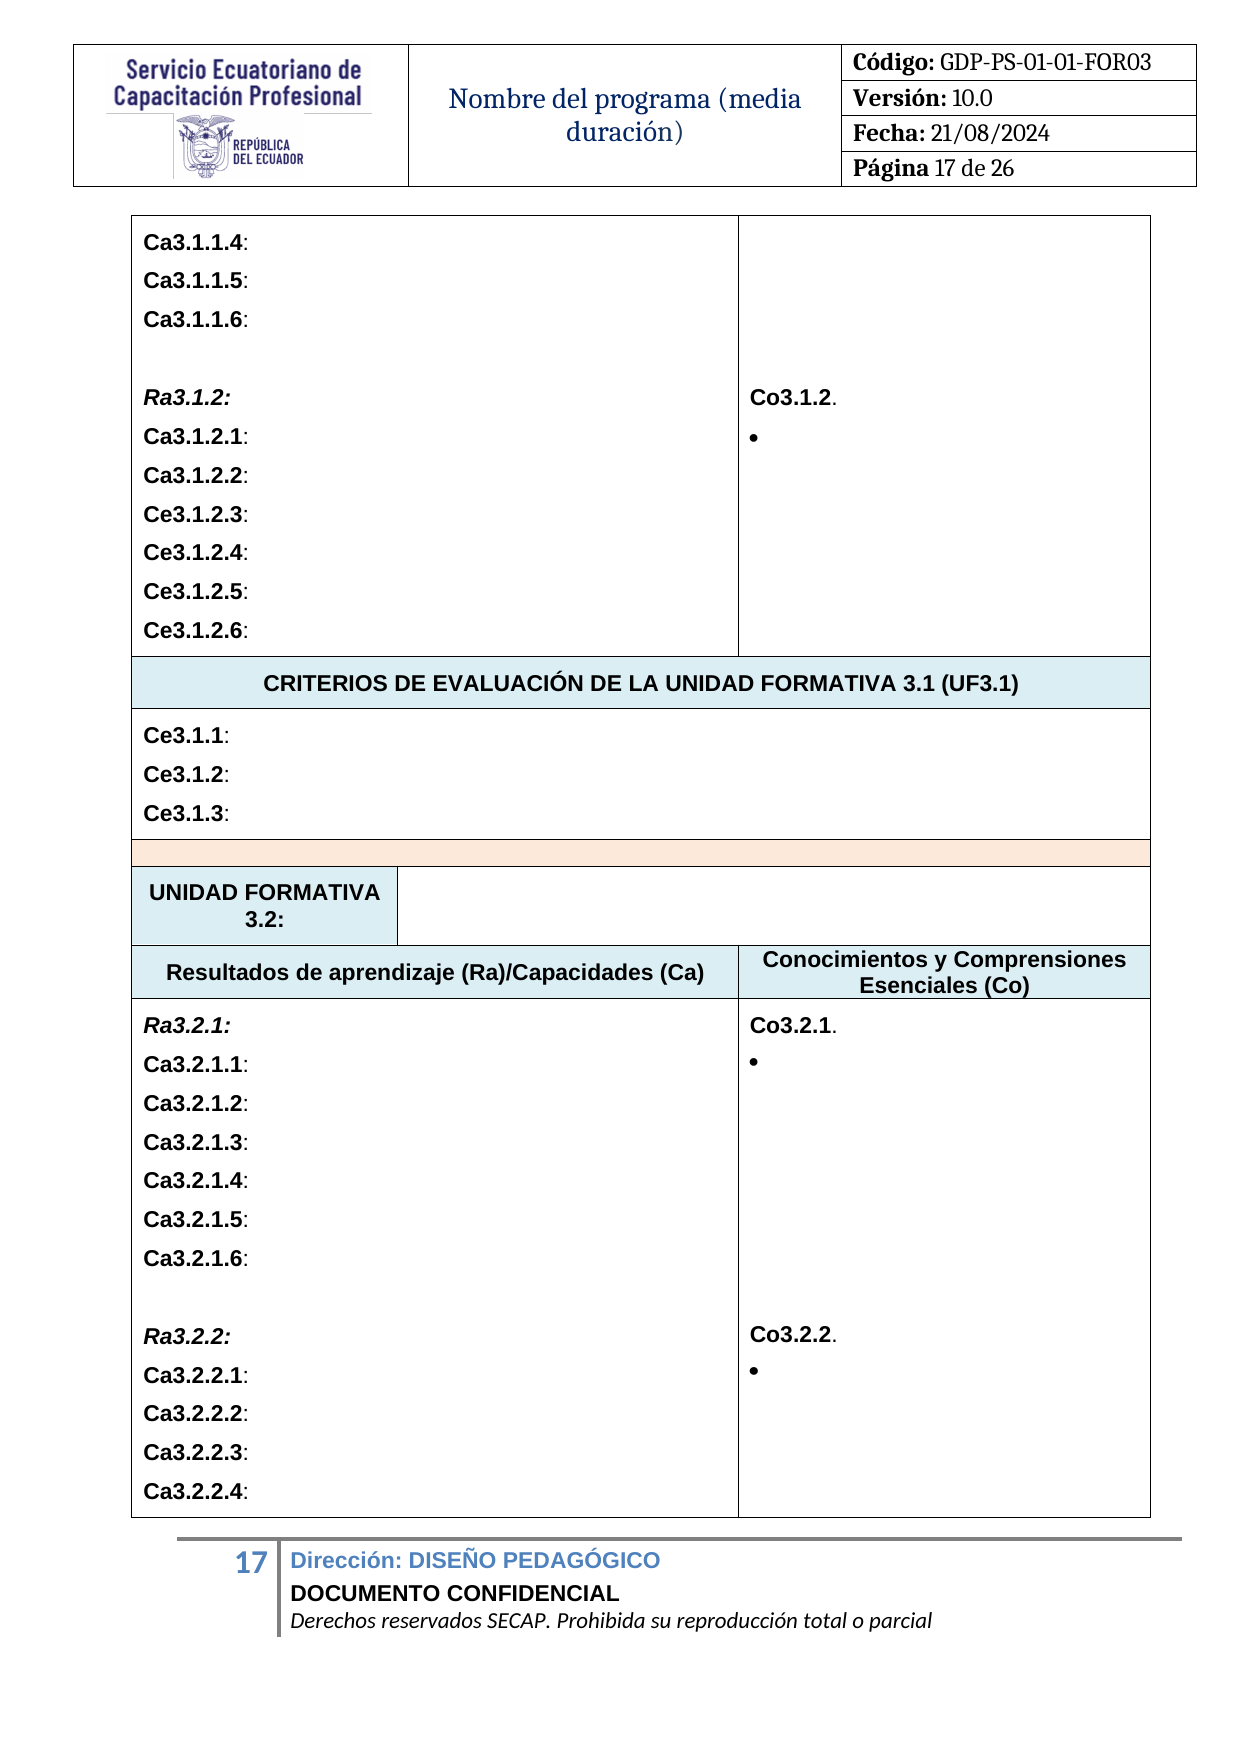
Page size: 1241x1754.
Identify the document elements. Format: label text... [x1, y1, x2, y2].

picture [106, 53, 372, 179]
table_cell Co3.2.1. Co3.2.2. [739, 999, 1150, 1517]
table_cell UNIDAD FORMATIVA 3.2: [132, 867, 397, 944]
table_cell Co3.1.1. Co3.1.2. [739, 216, 1150, 656]
table_cell CRITERIOS DE EVALUACIÓN DE LA UNIDAD FORMATIVA 3.1 (UF3.1) [132, 657, 1150, 708]
table_cell Conocimientos y Comprensiones Esenciales (Co) [739, 946, 1150, 998]
table_cell [132, 840, 1150, 866]
table_cell [398, 867, 1150, 944]
table_cell Resultados de aprendizaje (Ra)/Capacidades (Ca) [132, 946, 738, 998]
table_cell Ce3.1.1: Ce3.1.2: Ce3.1.3: [132, 709, 1150, 838]
